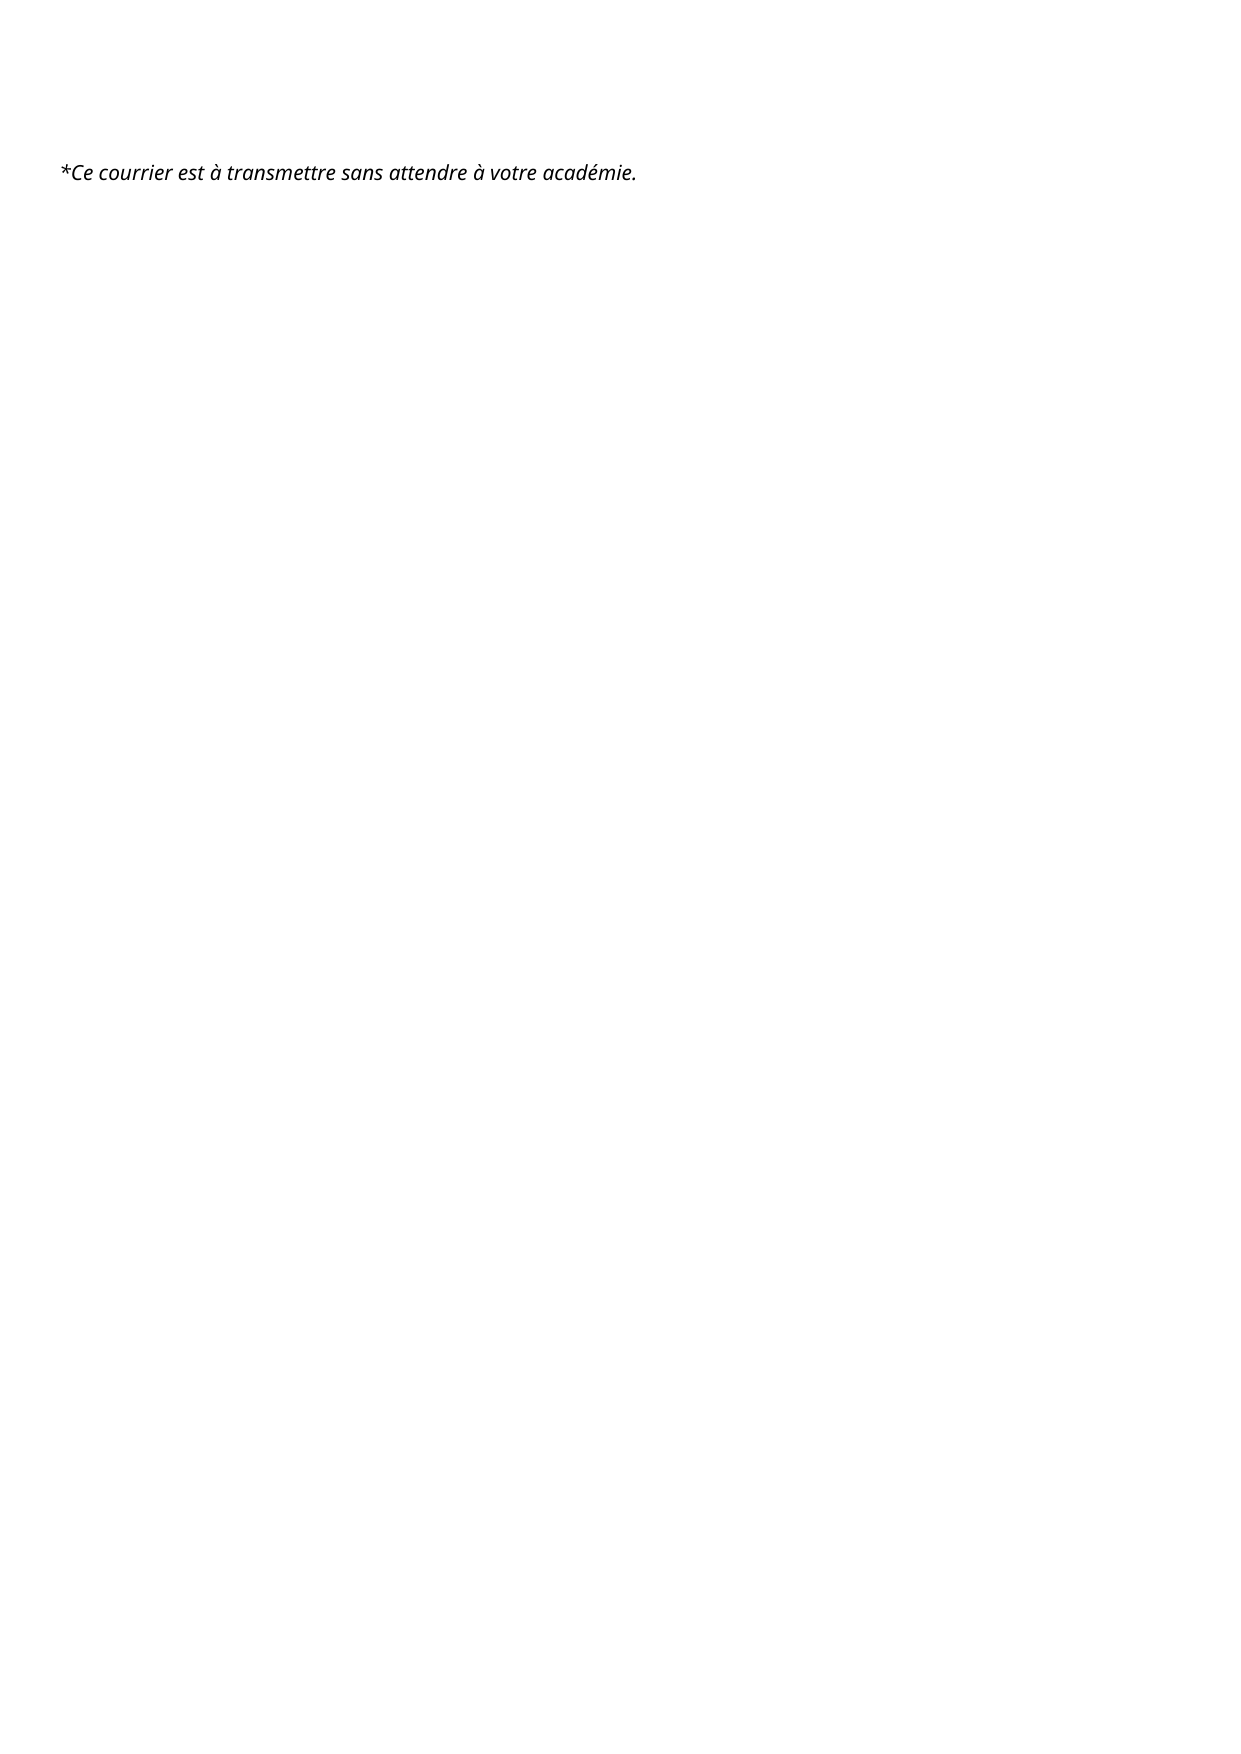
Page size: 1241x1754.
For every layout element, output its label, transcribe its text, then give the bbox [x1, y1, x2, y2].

text *Ce courrier est à transmettre sans attendre à votre académie. [59, 158, 1181, 187]
